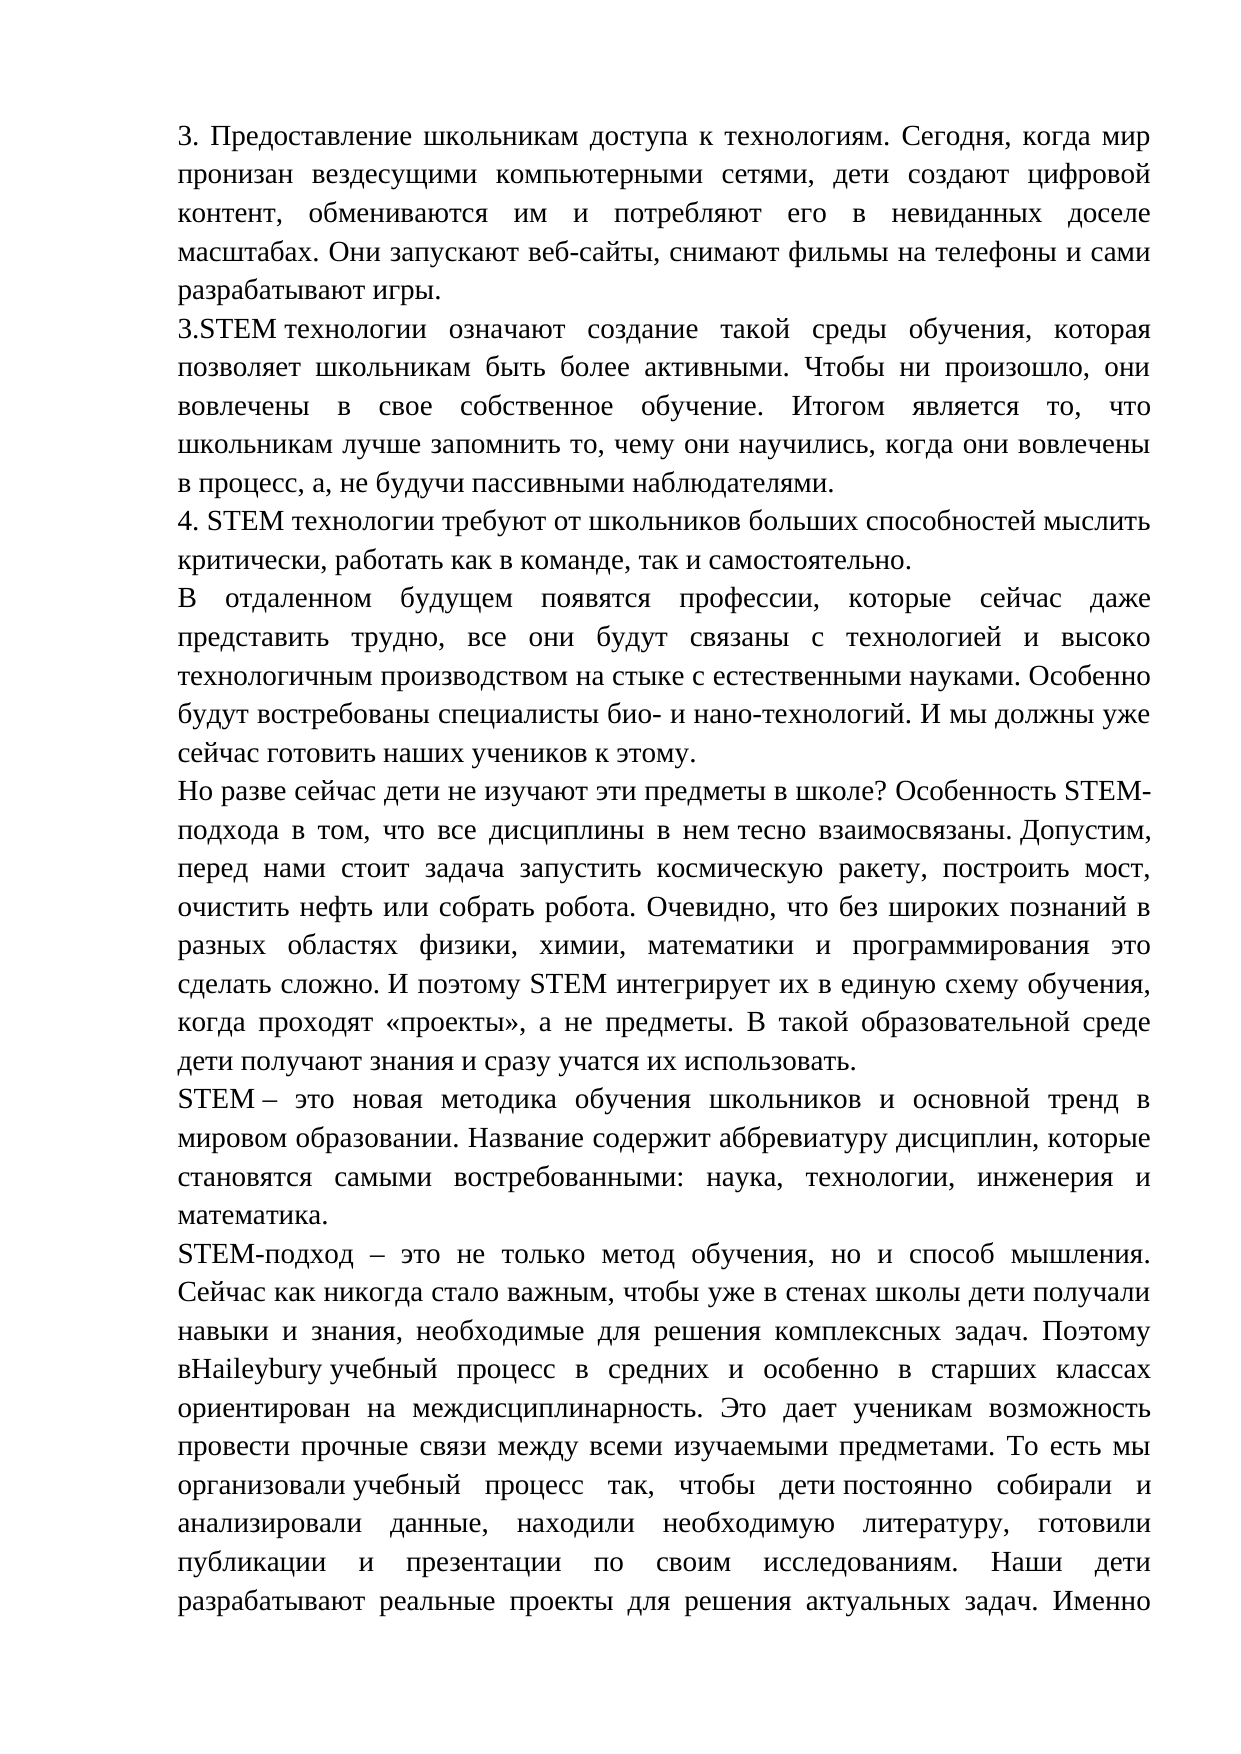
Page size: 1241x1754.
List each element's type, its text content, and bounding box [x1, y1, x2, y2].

text Но разве сейчас дети не изучают эти предметы в школе? Особенность STEM-подхода в том, что все дисциплины в нем тесно взаимосвязаны. Допустим, перед нами стоит задача запустить космическую ракету, построить мост, очистить нефть или собрать робота. Очевидно, что без широких познаний в разных областях физики, химии, математики и программирования это сделать сложно. И поэтому STEM интегрирует их в единую схему обучения, когда проходят «проекты», а не предметы. В такой образовательной среде дети получают знания и сразу учатся их использовать. [177, 773, 1152, 1077]
text 3.STEM технологии означают создание такой среды обучения, которая позволяет школьникам быть более активными. Чтобы ни произошло, они вовлечены в свое собственное обучение. Итогом является то, что школьникам лучше запомнить то, чему они научились, когда они вовлечены в процесс, а, не будучи пассивными наблюдателями. [177, 311, 1152, 498]
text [177, 1236, 1152, 1616]
text В отдаленном будущем появятся профессии, которые сейчас даже представить трудно, все они будут связаны с технологией и высоко технологичным производством на стыке с естественными науками. Особенно будут востребованы специалисты био- и нано-технологий. И мы должны уже сейчас готовить наших учеников к этому. [177, 581, 1152, 768]
text STEM – это новая методика обучения школьников и основной тренд в мировом образовании. Название содержит аббревиатуру дисциплин, которые становятся самыми востребованными: наука, технологии, инженерия и математика. [177, 1082, 1152, 1231]
text 4. STEM технологии требуют от школьников больших способностей мыслить критически, работать как в команде, так и самостоятельно. [177, 503, 1152, 576]
text 3. Предоставление школьникам доступа к технологиям. Сегодня, когда мир пронизан вездесущими компьютерными сетями, дети создают цифровой контент, обмениваются им и потребляют его в невиданных доселе масштабах. Они запускают веб-сайты, снимают фильмы на телефоны и сами разрабатывают игры. [177, 118, 1152, 306]
